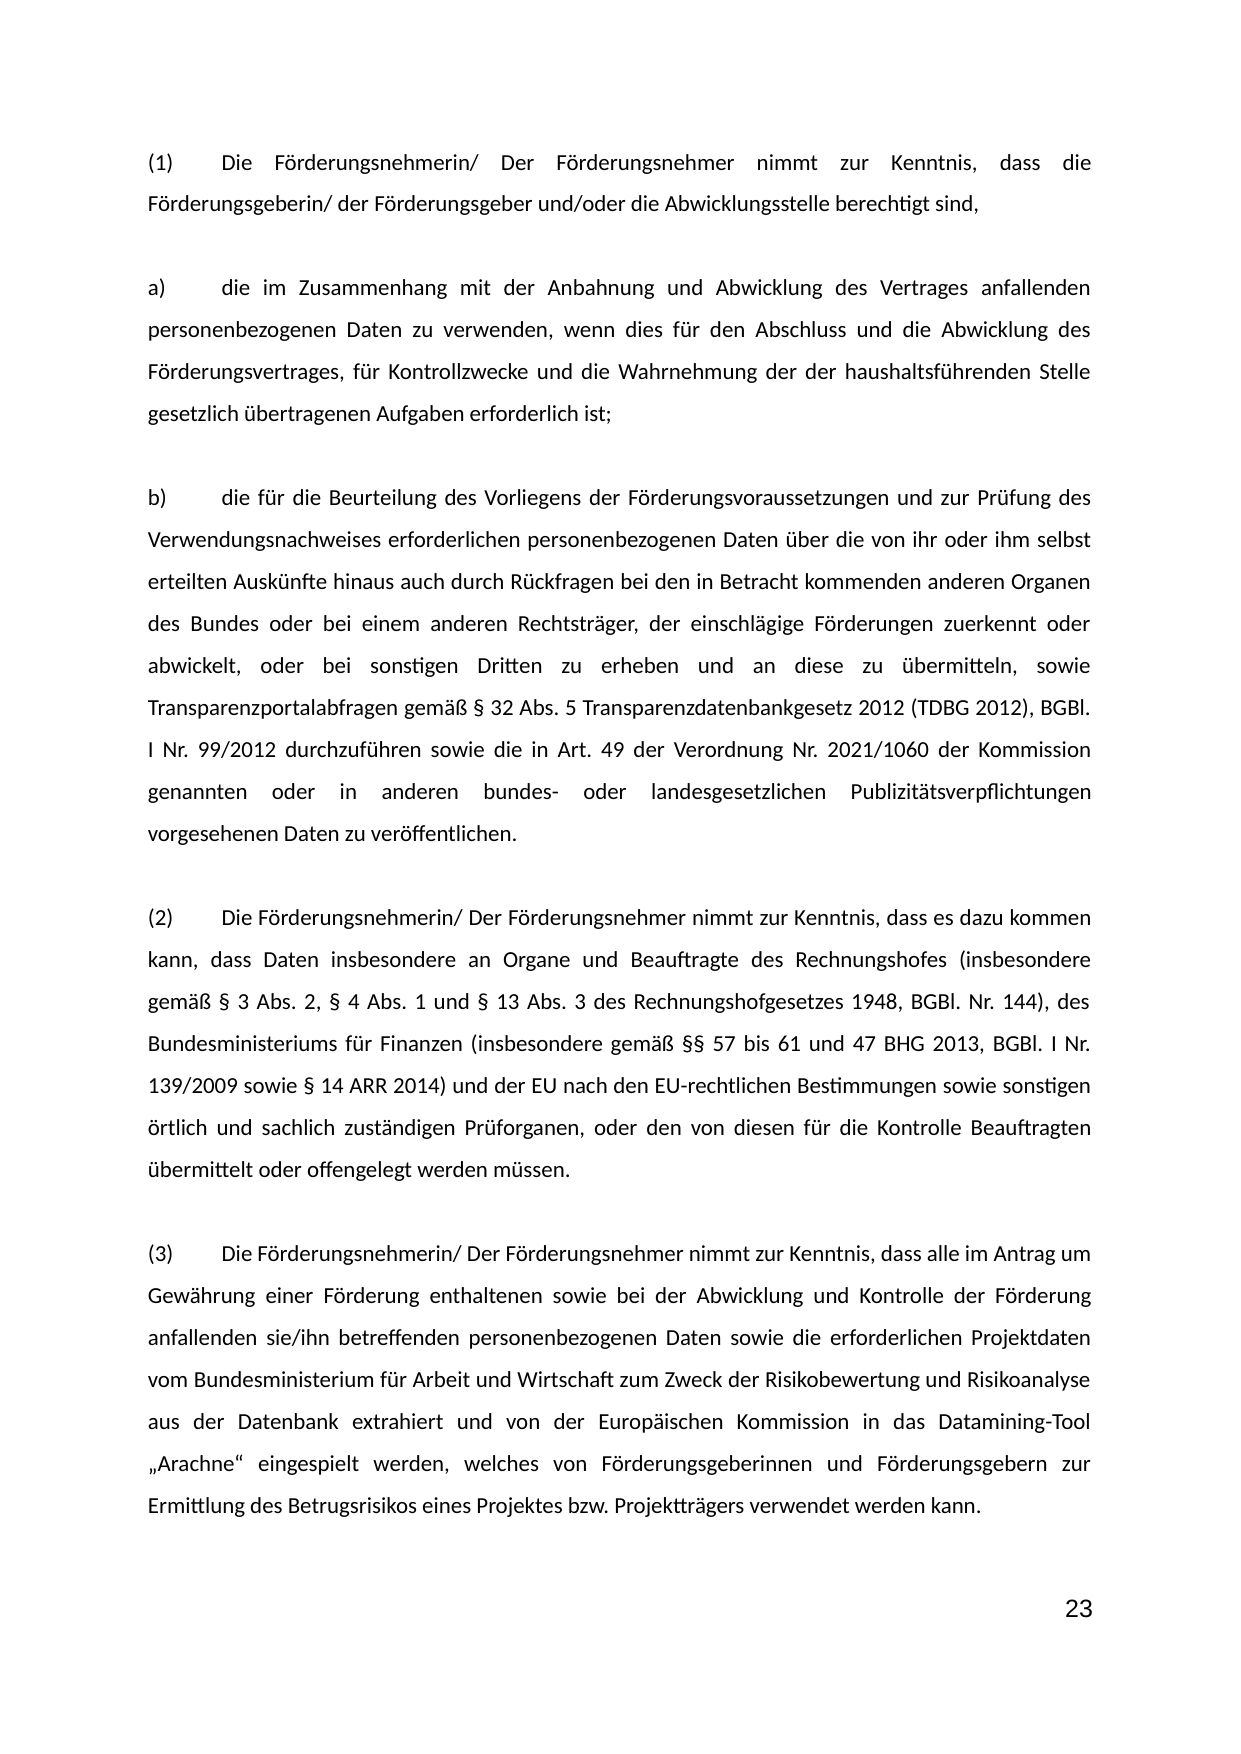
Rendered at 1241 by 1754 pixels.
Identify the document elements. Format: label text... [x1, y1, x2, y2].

text (3) Die Förderungsnehmerin/ Der Förderungsnehmer nimmt zur Kenntnis, dass alle im Antrag um Gewährung einer Förderung enthaltenen sowie bei der Abwicklung und Kontrolle der Förderung anfallenden sie/ihn betreffenden personenbezogenen Daten sowie die erforderlichen Projektdaten vom Bundesministerium für Arbeit und Wirtschaft zum Zweck der Risikobewertung und Risikoanalyse aus der Datenbank extrahiert und von der Europäischen Kommission in das Datamining-Tool „Arachne“ eingespielt werden, welches von Förderungsgeberinnen und Förderungsgebern zur Ermittlung des Betrugsrisikos eines Projektes bzw. Projektträgers verwendet werden kann. [148, 1239, 1093, 1519]
text (2) Die Förderungsnehmerin/ Der Förderungsnehmer nimmt zur Kenntnis, dass es dazu kommen kann, dass Daten insbesondere an Organe und Beauftragte des Rechnungshofes (insbesondere gemäß § 3 Abs. 2, § 4 Abs. 1 und § 13 Abs. 3 des Rechnungshofgesetzes 1948, BGBl. Nr. 144), des Bundesministeriums für Finanzen (insbesondere gemäß §§ 57 bis 61 und 47 BHG 2013, BGBl. I Nr. 139/2009 sowie § 14 ARR 2014) und der EU nach den EU-rechtlichen Bestimmungen sowie sonstigen örtlich und sachlich zuständigen Prüforganen, oder den von diesen für die Kontrolle Beauftragten übermittelt oder offengelegt werden müssen. [148, 903, 1093, 1183]
text a) die im Zusammenhang mit der Anbahnung und Abwicklung des Vertrages anfallenden personenbezogenen Daten zu verwenden, wenn dies für den Abschluss und die Abwicklung des Förderungsvertrages, für Kontrollzwecke und die Wahrnehmung der der haushaltsführenden Stelle gesetzlich übertragenen Aufgaben erforderlich ist; [148, 273, 1093, 427]
text (1) Die Förderungsnehmerin/ Der Förderungsnehmer nimmt zur Kenntnis, dass die Förderungsgeberin/ der Förderungsgeber und/oder die Abwicklungsstelle berechtigt sind, [148, 148, 1093, 218]
text b) die für die Beurteilung des Vorliegens der Förderungsvoraussetzungen und zur Prüfung des Verwendungsnachweises erforderlichen personenbezogenen Daten über die von ihr oder ihm selbst erteilten Auskünfte hinaus auch durch Rückfragen bei den in Betracht kommenden anderen Organen des Bundes oder bei einem anderen Rechtsträger, der einschlägige Förderungen zuerkennt oder abwickelt, oder bei sonstigen Dritten zu erheben und an diese zu übermitteln, sowie Transparenzportalabfragen gemäß § 32 Abs. 5 Transparenzdatenbankgesetz 2012 (TDBG 2012), BGBl. I Nr. 99/2012 durchzuführen sowie die in Art. 49 der Verordnung Nr. 2021/1060 der Kommission genannten oder in anderen bundes- oder landesgesetzlichen Publizitätsverpflichtungen vorgesehenen Daten zu veröffentlichen. [148, 483, 1093, 847]
